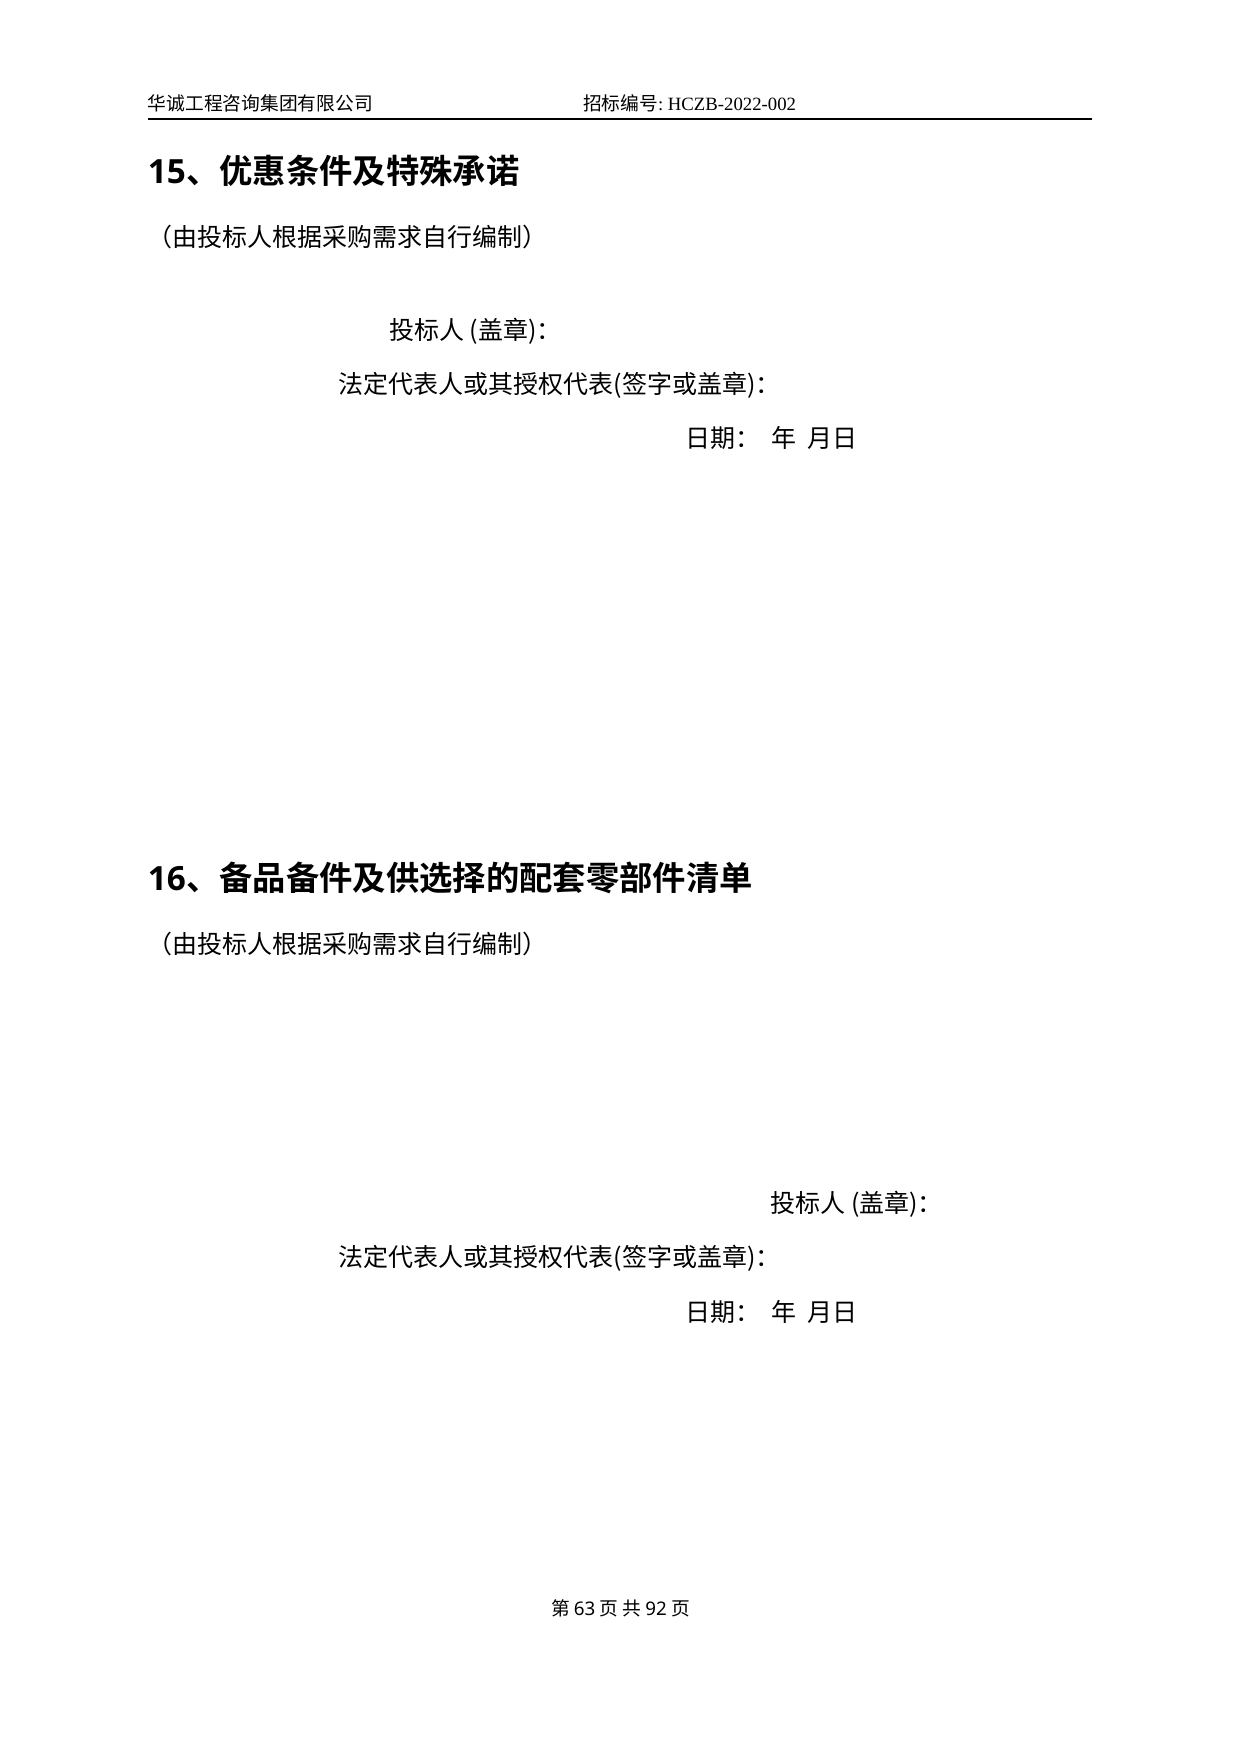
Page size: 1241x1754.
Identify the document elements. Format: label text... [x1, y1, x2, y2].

text （由投标人根据采购需求自行编制） [148, 218, 1092, 254]
text 法定代表人或其授权代表(签字或盖章)： [148, 364, 1092, 401]
text 日期： 年 月日 [148, 1292, 1092, 1328]
text （由投标人根据采购需求自行编制） [148, 925, 1092, 961]
text 15、优惠条件及特殊承诺 [148, 145, 1092, 193]
text 16、备品备件及供选择的配套零部件清单 [148, 852, 1092, 901]
text 法定代表人或其授权代表(签字或盖章)： [148, 1238, 1092, 1274]
text 日期： 年 月日 [148, 419, 1092, 455]
text 投标人 (盖章)： [148, 1183, 942, 1220]
text 投标人 (盖章)： [148, 310, 1092, 346]
